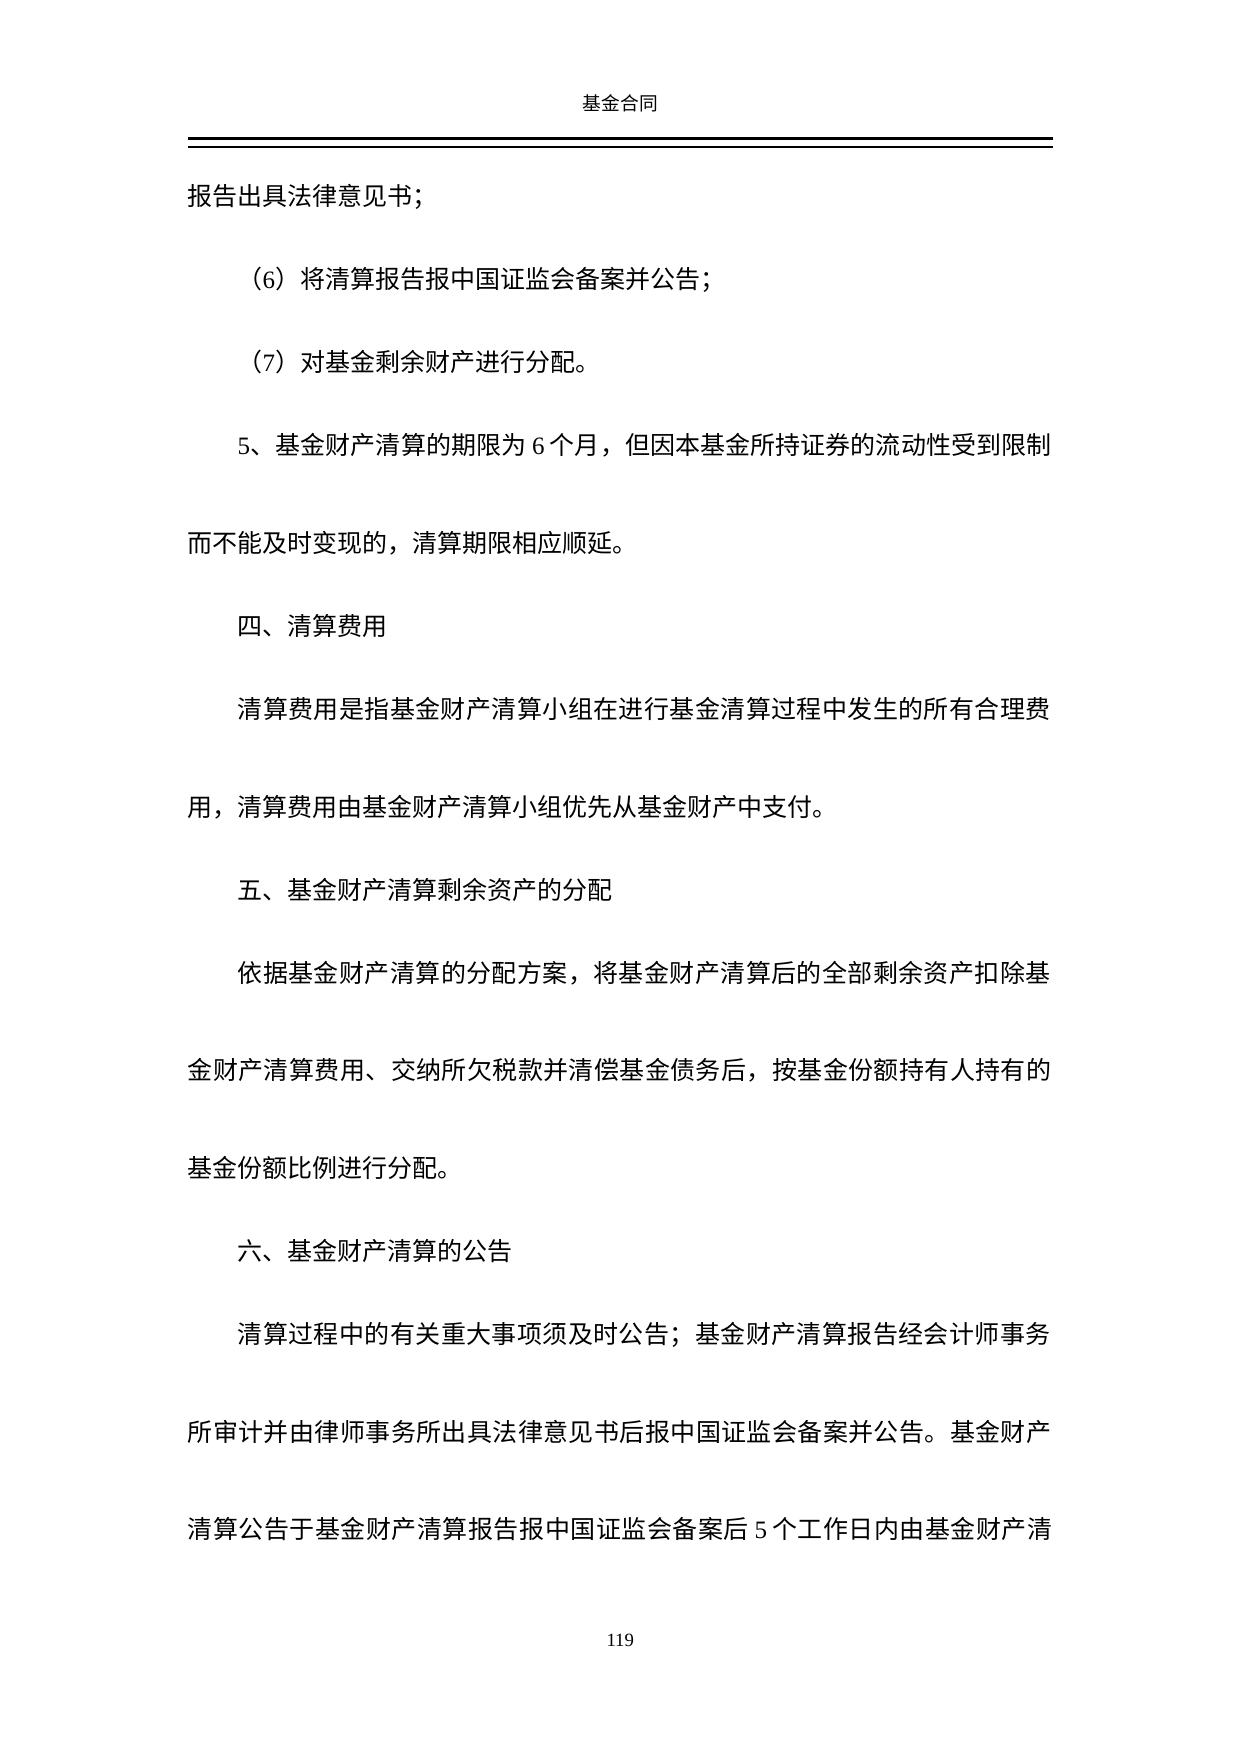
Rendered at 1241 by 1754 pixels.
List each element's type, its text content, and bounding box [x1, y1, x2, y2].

text 五、基金财产清算剩余资产的分配 [187, 856, 1053, 921]
text 依据基金财产清算的分配方案，将基金财产清算后的全部剩余资产扣除基金财产清算费用、交纳所欠税款并清偿基金债务后，按基金份额持有人持有的基金份额比例进行分配。 [187, 939, 1053, 1199]
text 清算费用是指基金财产清算小组在进行基金清算过程中发生的所有合理费用，清算费用由基金财产清算小组优先从基金财产中支付。 [187, 675, 1053, 838]
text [187, 1300, 1053, 1560]
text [187, 162, 1053, 227]
text 六、基金财产清算的公告 [187, 1217, 1053, 1282]
text 四、清算费用 [187, 592, 1053, 657]
text （7）对基金剩余财产进行分配。 [187, 328, 1053, 393]
text （6）将清算报告报中国证监会备案并公告； [187, 245, 1053, 310]
text 5、基金财产清算的期限为6个月，但因本基金所持证券的流动性受到限制而不能及时变现的，清算期限相应顺延。 [187, 411, 1053, 574]
